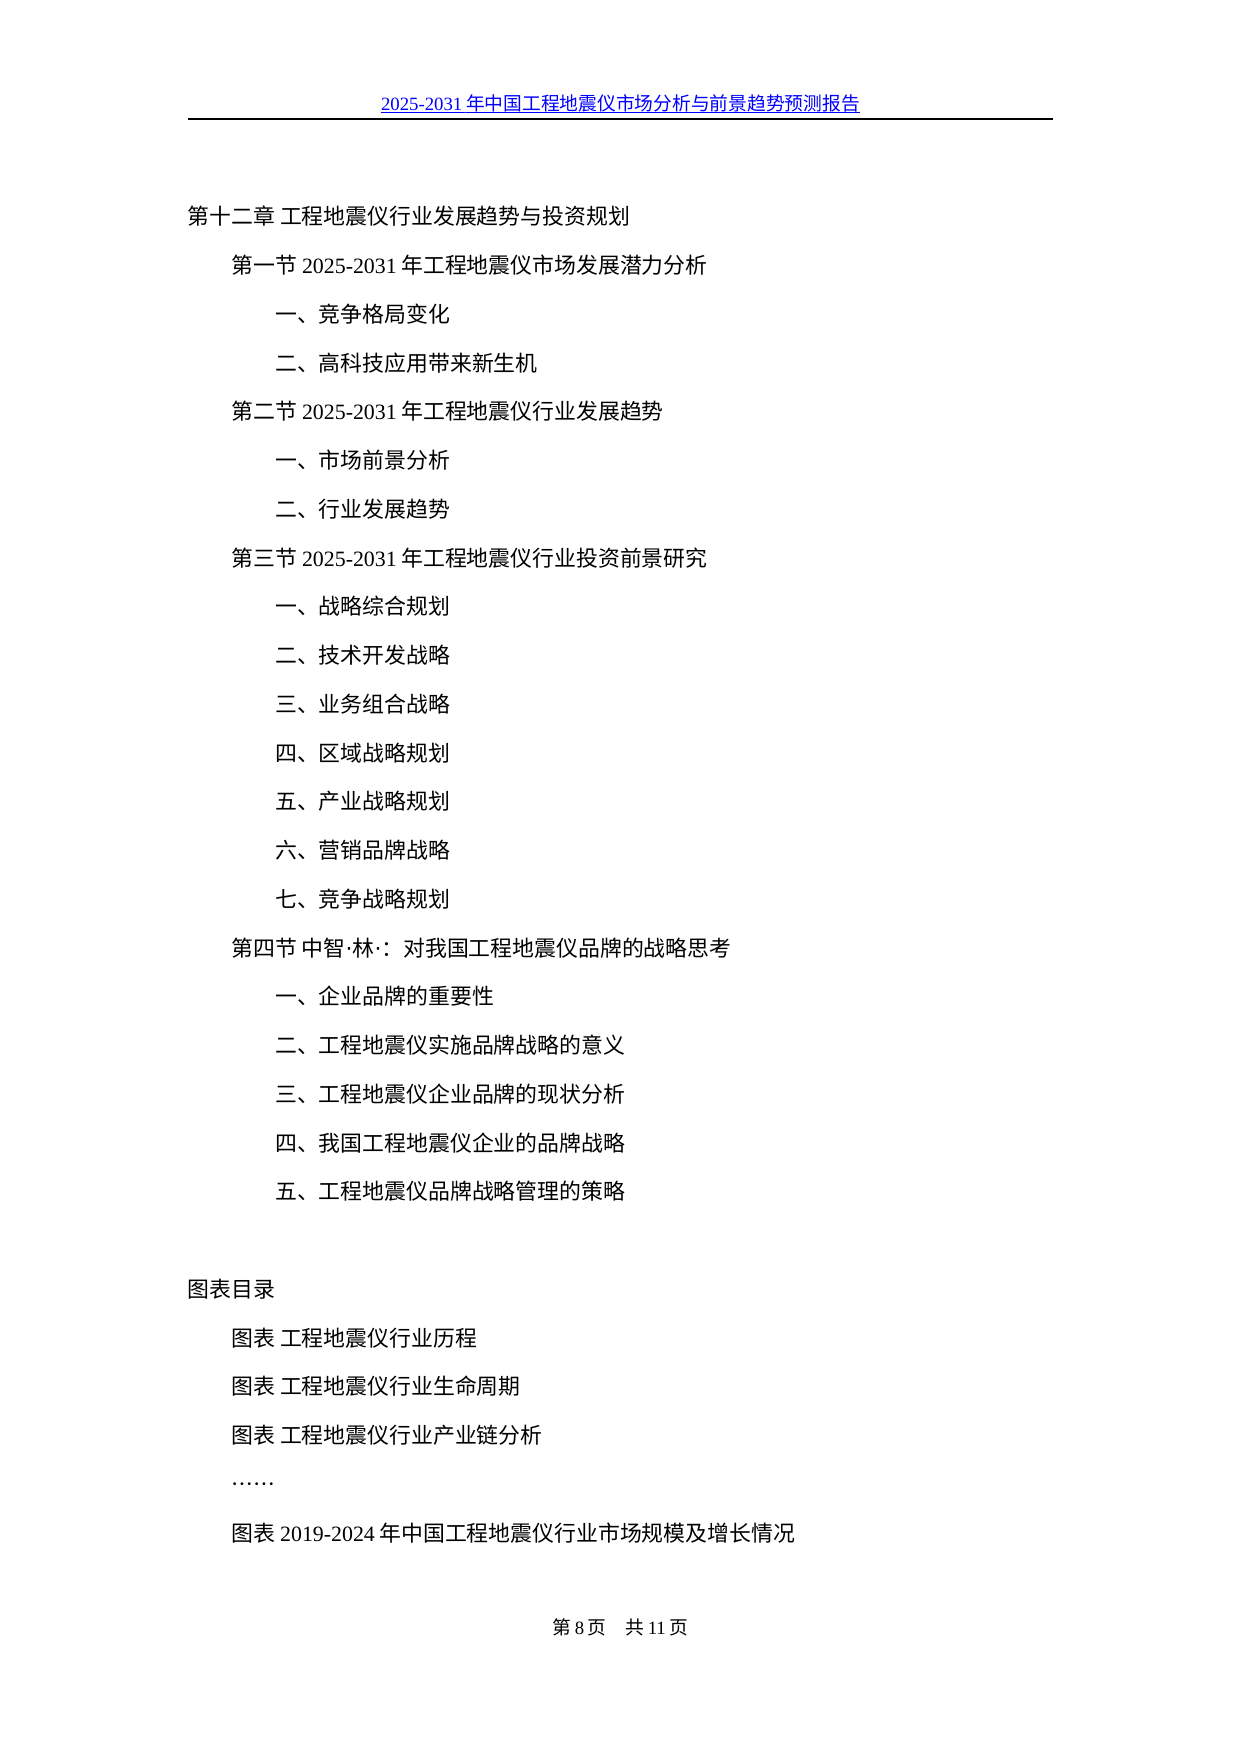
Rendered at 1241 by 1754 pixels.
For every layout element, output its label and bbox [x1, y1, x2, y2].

text [187, 150, 1053, 1548]
